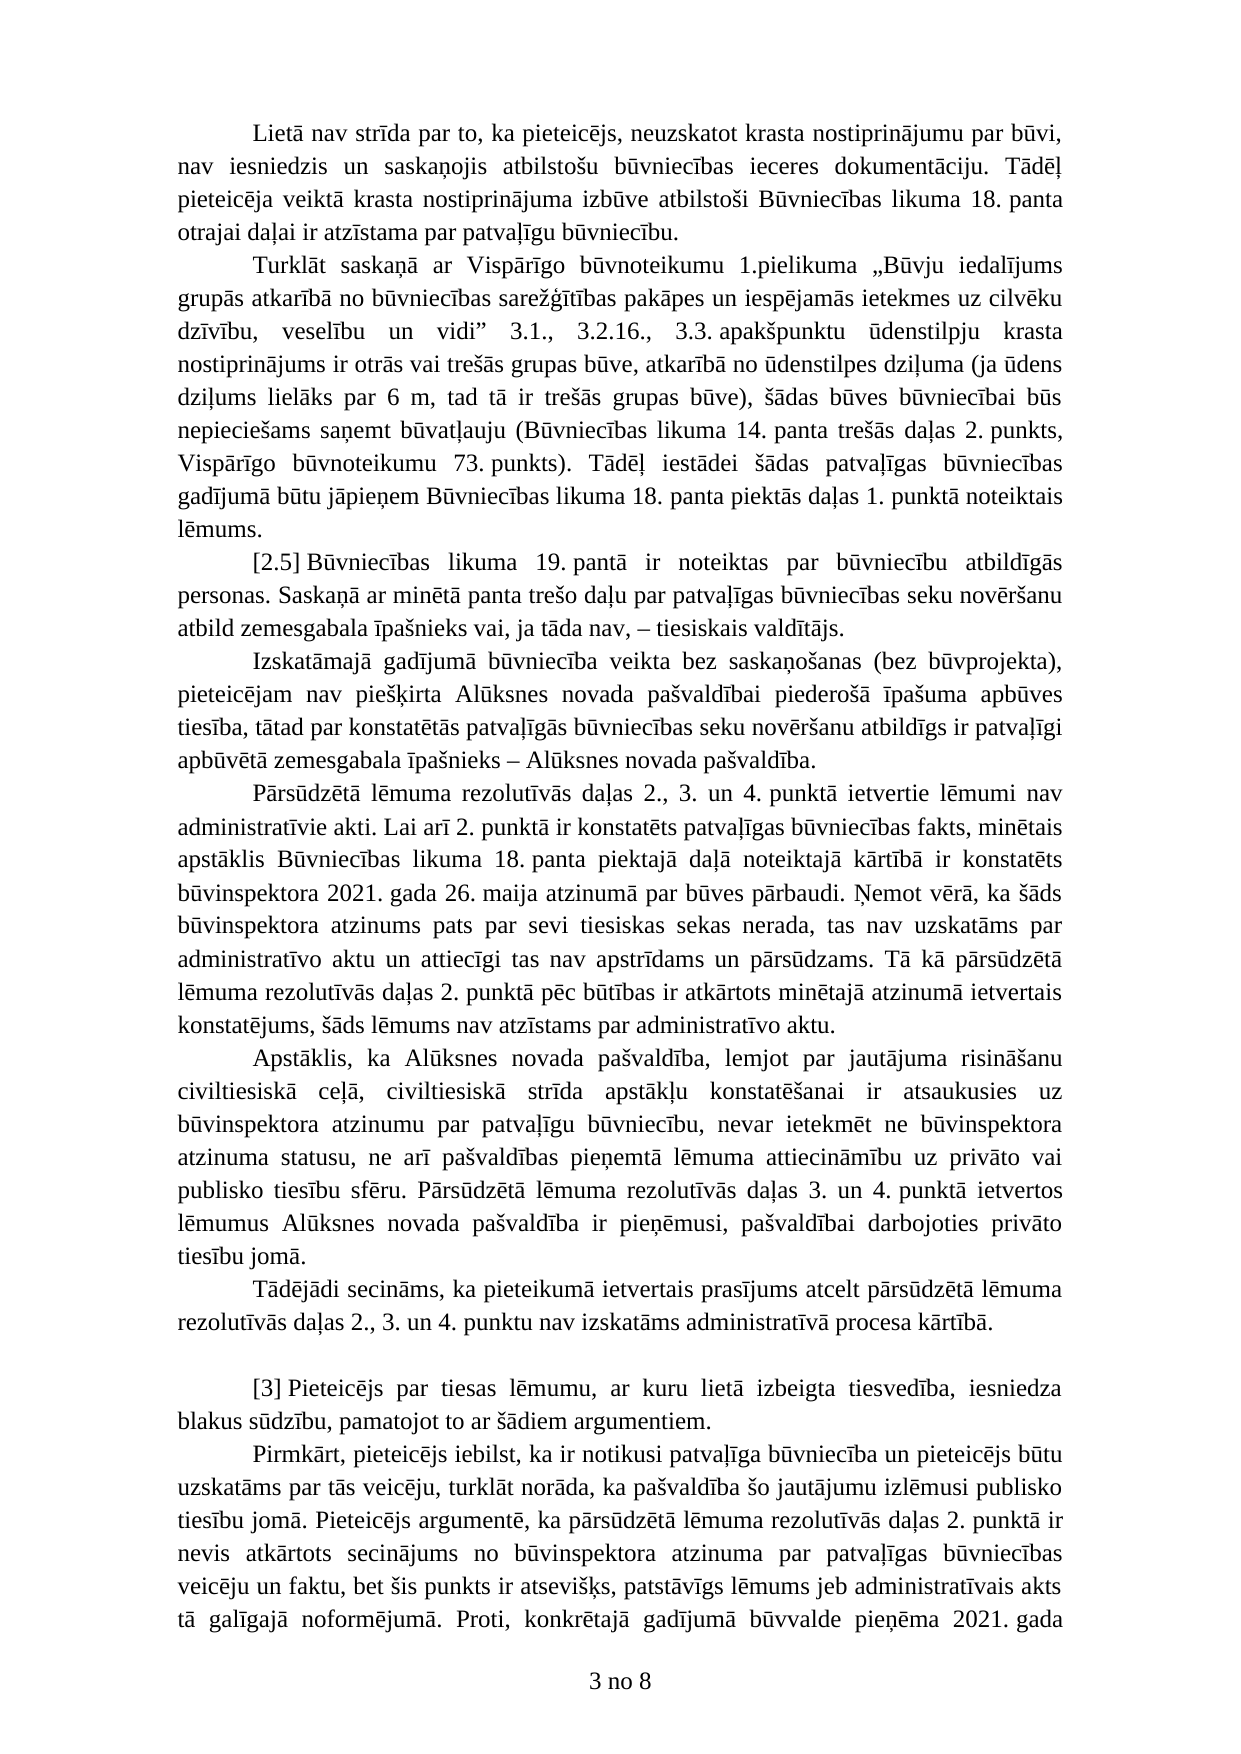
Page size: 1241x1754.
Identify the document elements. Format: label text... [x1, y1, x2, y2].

text Apstāklis, ka Alūksnes novada pašvaldība, lemjot par jautājuma risināšanu civiltiesiskā ceļā, civiltiesiskā strīda apstākļu konstatēšanai ir atsaukusies uz būvinspektora atzinumu par patvaļīgu būvniecību, nevar ietekmēt ne būvinspektora atzinuma statusu, ne arī pašvaldības pieņemtā lēmuma attiecināmību uz privāto vai publisko tiesību sfēru. Pārsūdzētā lēmuma rezolutīvās daļas 3. un 4. punktā ietvertos lēmumus Alūksnes novada pašvaldība ir pieņēmusi, pašvaldībai darbojoties privāto tiesību jomā. [177, 1043, 1063, 1269]
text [177, 1439, 1063, 1633]
text Lietā nav strīda par to, ka pieteicējs, neuzskatot krasta nostiprinājumu par būvi, nav iesniedzis un saskaņojis atbilstošu būvniecības ieceres dokumentāciju. Tādēļ pieteicēja veiktā krasta nostiprinājuma izbūve atbilstoši Būvniecības likuma 18. panta otrajai daļai ir atzīstama par patvaļīgu būvniecību. [177, 118, 1063, 246]
text [2.5] Būvniecības likuma 19. pantā ir noteiktas par būvniecību atbildīgās personas. Saskaņā ar minētā panta trešo daļu par patvaļīgas būvniecības seku novēršanu atbild zemesgabala īpašnieks vai, ja tāda nav, – tiesiskais valdītājs. [177, 547, 1063, 642]
text Turklāt saskaņā ar Vispārīgo būvnoteikumu 1.pielikuma „Būvju iedalījums grupās atkarībā no būvniecības sarežģītības pakāpes un iespējamās ietekmes uz cilvēku dzīvību, veselību un vidi” 3.1., 3.2.16., 3.3. apakšpunktu ūdenstilpju krasta nostiprinājums ir otrās vai trešās grupas būve, atkarībā no ūdenstilpes dziļuma (ja ūdens dziļums lielāks par 6 m, tad tā ir trešās grupas būve), šādas būves būvniecībai būs nepieciešams saņemt būvatļauju (Būvniecības likuma 14. panta trešās daļas 2. punkts, Vispārīgo būvnoteikumu 73. punkts). Tādēļ iestādei šādas patvaļīgas būvniecības gadījumā būtu jāpieņem Būvniecības likuma 18. panta piektās daļas 1. punktā noteiktais lēmums. [177, 250, 1063, 543]
text Pārsūdzētā lēmuma rezolutīvās daļas 2., 3. un 4. punktā ietvertie lēmumi nav administratīvie akti. Lai arī 2. punktā ir konstatēts patvaļīgas būvniecības fakts, minētais apstāklis Būvniecības likuma 18. panta piektajā daļā noteiktajā kārtībā ir konstatēts būvinspektora 2021. gada 26. maija atzinumā par būves pārbaudi. Ņemot vērā, ka šāds būvinspektora atzinums pats par sevi tiesiskas sekas nerada, tas nav uzskatāms par administratīvo aktu un attiecīgi tas nav apstrīdams un pārsūdzams. Tā kā pārsūdzētā lēmuma rezolutīvās daļas 2. punktā pēc būtības ir atkārtots minētajā atzinumā ietvertais konstatējums, šāds lēmums nav atzīstams par administratīvo aktu. [177, 778, 1063, 1038]
text [3] Pieteicējs par tiesas lēmumu, ar kuru lietā izbeigta tiesvedība, iesniedza blakus sūdzību, pamatojot to ar šādiem argumentiem. [177, 1373, 1063, 1435]
text Izskatāmajā gadījumā būvniecība veikta bez saskaņošanas (bez būvprojekta), pieteicējam nav piešķirta Alūksnes novada pašvaldībai piederošā īpašuma apbūves tiesība, tātad par konstatētās patvaļīgās būvniecības seku novēršanu atbildīgs ir patvaļīgi apbūvētā zemesgabala īpašnieks – Alūksnes novada pašvaldība. [177, 646, 1063, 774]
text Tādējādi secināms, ka pieteikumā ietvertais prasījums atcelt pārsūdzētā lēmuma rezolutīvās daļas 2., 3. un 4. punktu nav izskatāms administratīvā procesa kārtībā. [177, 1274, 1063, 1336]
